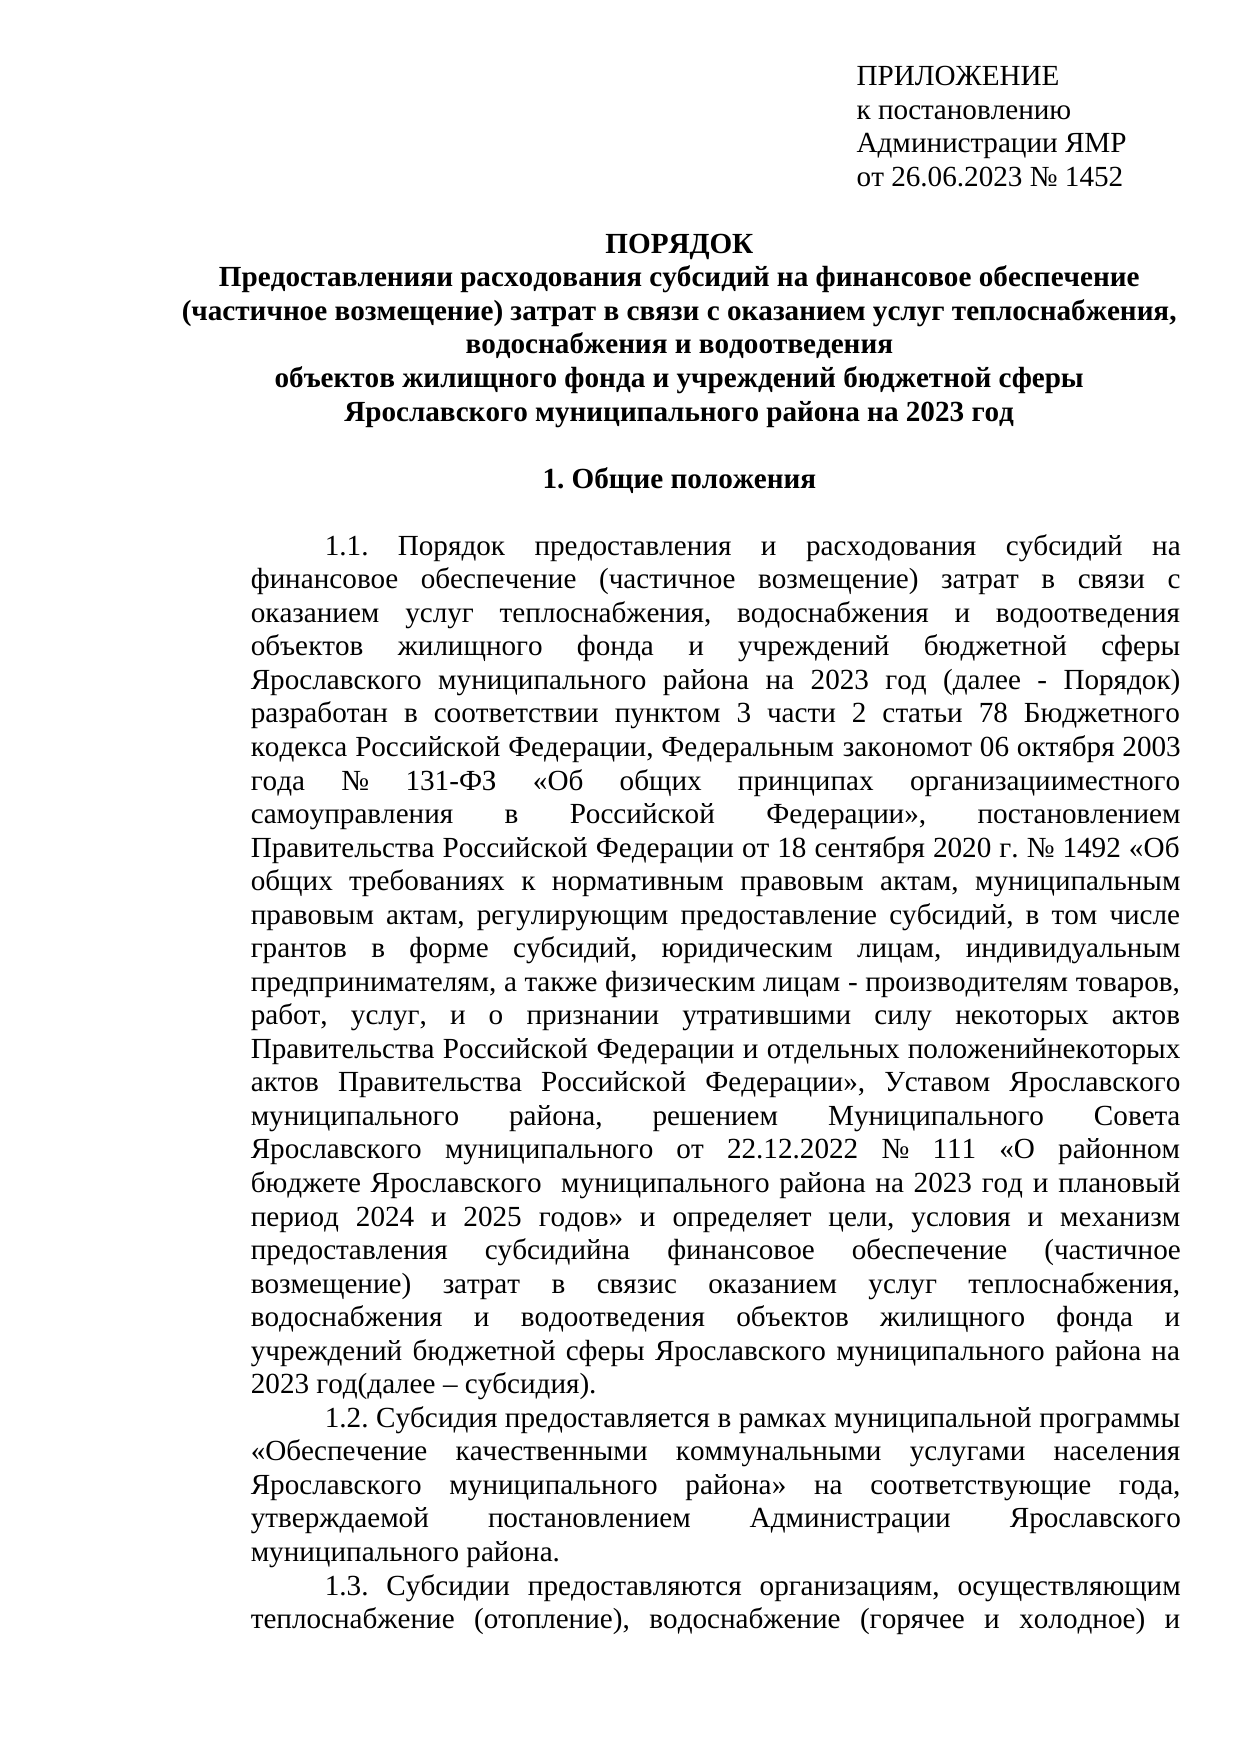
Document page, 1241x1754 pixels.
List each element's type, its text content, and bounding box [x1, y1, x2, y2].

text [251, 1568, 1181, 1635]
text 1.2. Субсидия предоставляется в рамках муниципальной программы «Обеспечение качественными коммунальными услугами населения Ярославского муниципального района» на соответствующие года, утверждаемой постановлением Администрации Ярославского муниципального района. [251, 1400, 1181, 1568]
text Администрации ЯМР [856, 125, 1181, 159]
text от 26.06.2023 № 1452 [856, 159, 1181, 192]
text Ярославского муниципального района на 2023 год [177, 394, 1181, 427]
text объектов жилищного фонда и учреждений бюджетной сферы [177, 360, 1181, 394]
text 1.1. Порядок предоставления и расходования субсидий на финансовое обеспечение (частичное возмещение) затрат в связи с оказанием услуг теплоснабжения, водоснабжения и водоотведения объектов жилищного фонда и учреждений бюджетной сферы Ярославского муниципального района на 2023 год (далее - Порядок) разработан в соответствии пунктом 3 части 2 статьи 78 Бюджетного кодекса Российской Федерации, Федеральным закономот 06 октября 2003 года № 131-ФЗ «Об общих принципах организацииместного самоуправления в Российской Федерации», постановлением Правительства Российской Федерации от 18 сентября 2020 г. № 1492 «Об общих требованиях к нормативным правовым актам, муниципальным правовым актам, регулирующим предоставление субсидий, в том числе грантов в форме субсидий, юридическим лицам, индивидуальным предпринимателям, а также физическим лицам - производителям товаров, работ, услуг, и о признании утратившими силу некоторых актов Правительства Российской Федерации и отдельных положенийнекоторых актов Правительства Российской Федерации», Уставом Ярославского муниципального района, решением Муниципального Совета Ярославского муниципального от 22.12.2022 № 111 «О районном бюджете Ярославского муниципального района на 2023 год и плановый период 2024 и 2025 годов» и определяет цели, условия и механизм предоставления субсидийна финансовое обеспечение (частичное возмещение) затрат в связис оказанием услуг теплоснабжения, водоснабжения и водоотведения объектов жилищного фонда и учреждений бюджетной сферы Ярославского муниципального района на 2023 год(далее – субсидия). [251, 528, 1181, 1400]
text к постановлению [856, 92, 1181, 125]
text ПОРЯДОК [177, 226, 1181, 259]
text ПРИЛОЖЕНИЕ [856, 58, 1181, 92]
text 1. Общие положения [177, 461, 1181, 494]
text Предоставленияи расходования субсидий на финансовое обеспечение (частичное возмещение) затрат в связи с оказанием услуг теплоснабжения, водоснабжения и водоотведения [177, 259, 1181, 360]
